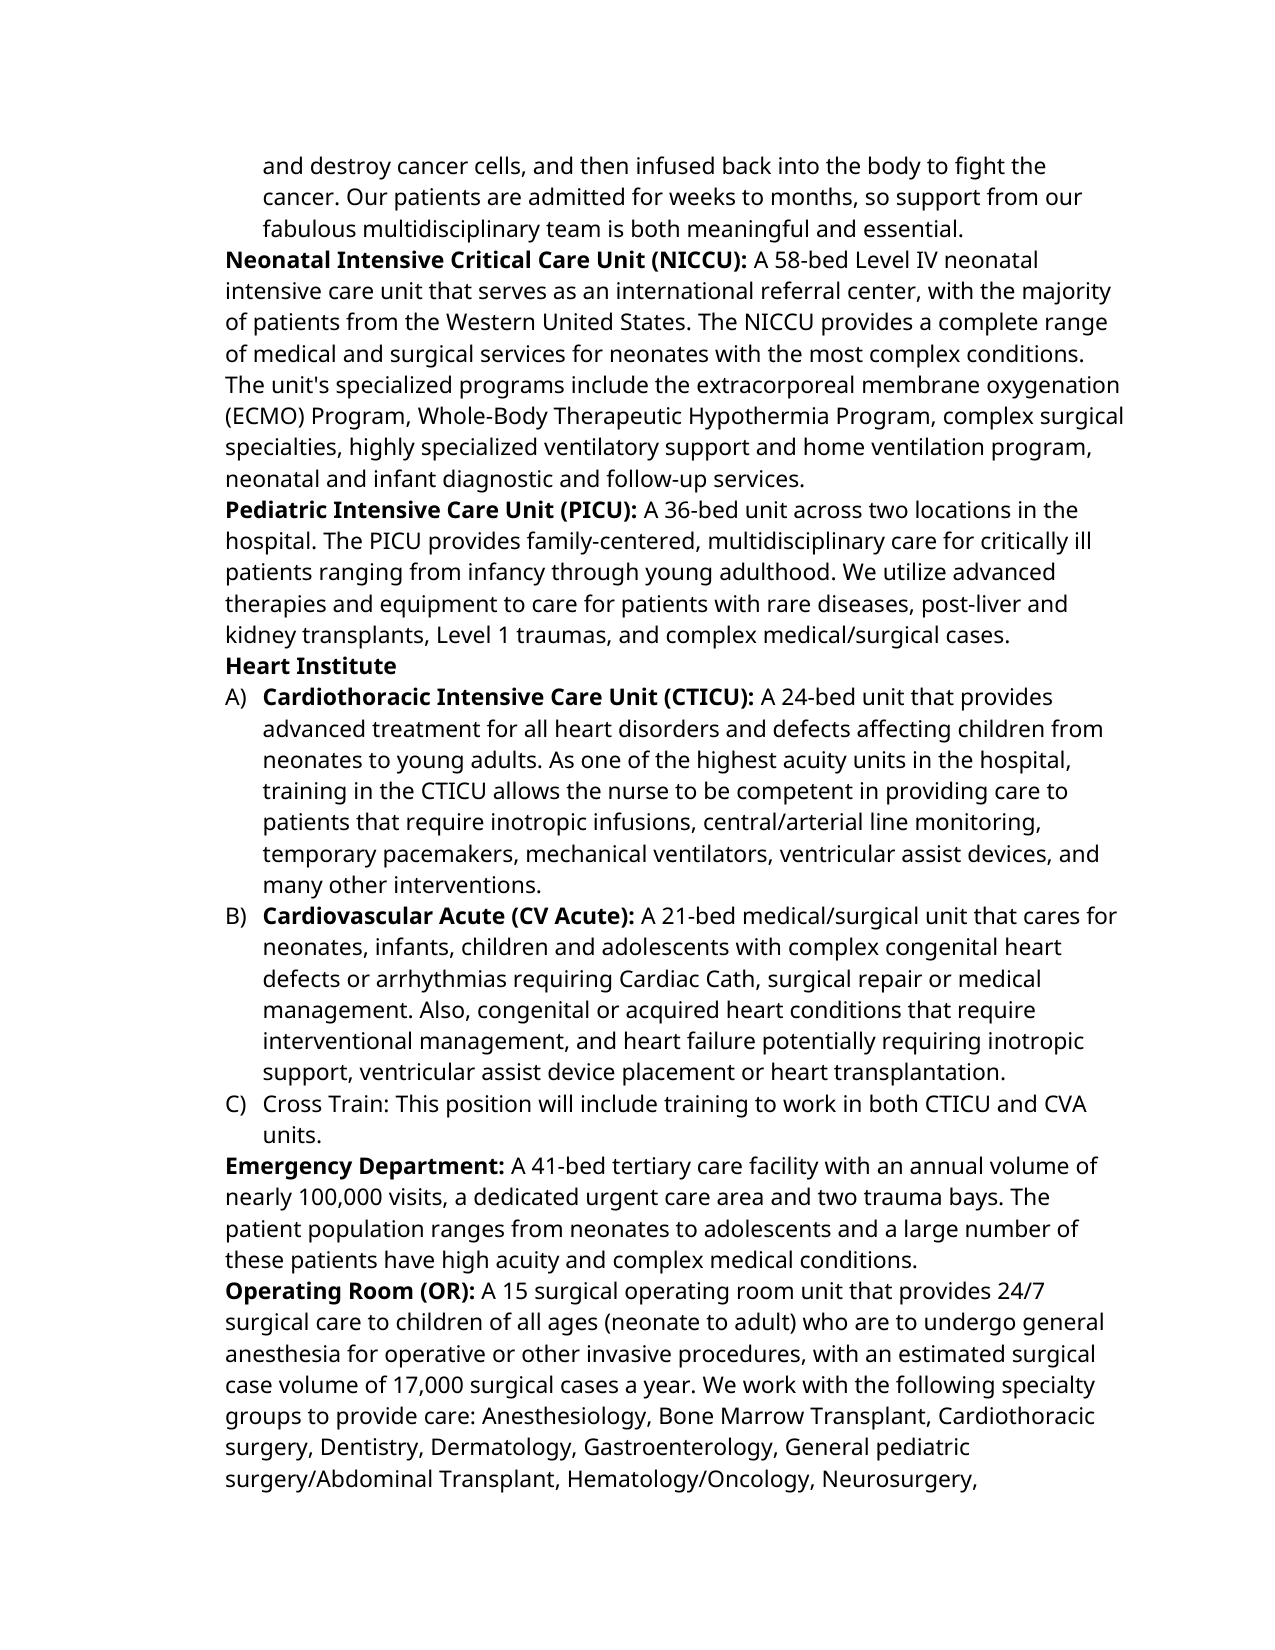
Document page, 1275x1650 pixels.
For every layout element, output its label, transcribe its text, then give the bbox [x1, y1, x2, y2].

list Cross Train: This position will include training to work in both CTICU and CVA units. [225, 1087, 1125, 1150]
text Heart Institute [225, 650, 1125, 681]
text Neonatal Intensive Critical Care Unit (NICCU): A 58-bed Level IV neonatal intensive care unit that serves as an international referral center, with the majority of patients from the Western United States. The NICCU provides a complete range of medical and surgical services for neonates with the most complex conditions. The unit's specialized programs include the extracorporeal membrane oxygenation (ECMO) Program, Whole-Body Therapeutic Hypothermia Program, complex surgical specialties, highly specialized ventilatory support and home ventilation program, neonatal and infant diagnostic and follow-up services. [225, 244, 1125, 494]
list Cardiovascular Acute (CV Acute): A 21-bed medical/surgical unit that cares for neonates, infants, children and adolescents with complex congenital heart defects or arrhythmias requiring Cardiac Cath, surgical repair or medical management. Also, congenital or acquired heart conditions that require interventional management, and heart failure potentially requiring inotropic support, ventricular assist device placement or heart transplantation. [225, 900, 1125, 1087]
list Cardiothoracic Intensive Care Unit (CTICU): A 24-bed unit that provides advanced treatment for all heart disorders and defects affecting children from neonates to young adults. As one of the highest acuity units in the hospital, training in the CTICU allows the nurse to be competent in providing care to patients that require inotropic infusions, central/arterial line monitoring, temporary pacemakers, mechanical ventilators, ventricular assist devices, and many other interventions. [225, 681, 1125, 900]
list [225, 150, 1125, 244]
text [225, 1275, 1125, 1494]
text Emergency Department: A 41-bed tertiary care facility with an annual volume of nearly 100,000 visits, a dedicated urgent care area and two trauma bays. The patient population ranges from neonates to adolescents and a large number of these patients have high acuity and complex medical conditions. [225, 1150, 1125, 1275]
text Pediatric Intensive Care Unit (PICU): A 36-bed unit across two locations in the hospital. The PICU provides family-centered, multidisciplinary care for critically ill patients ranging from infancy through young adulthood. We utilize advanced therapies and equipment to care for patients with rare diseases, post-liver and kidney transplants, Level 1 traumas, and complex medical/surgical cases. [225, 494, 1125, 650]
